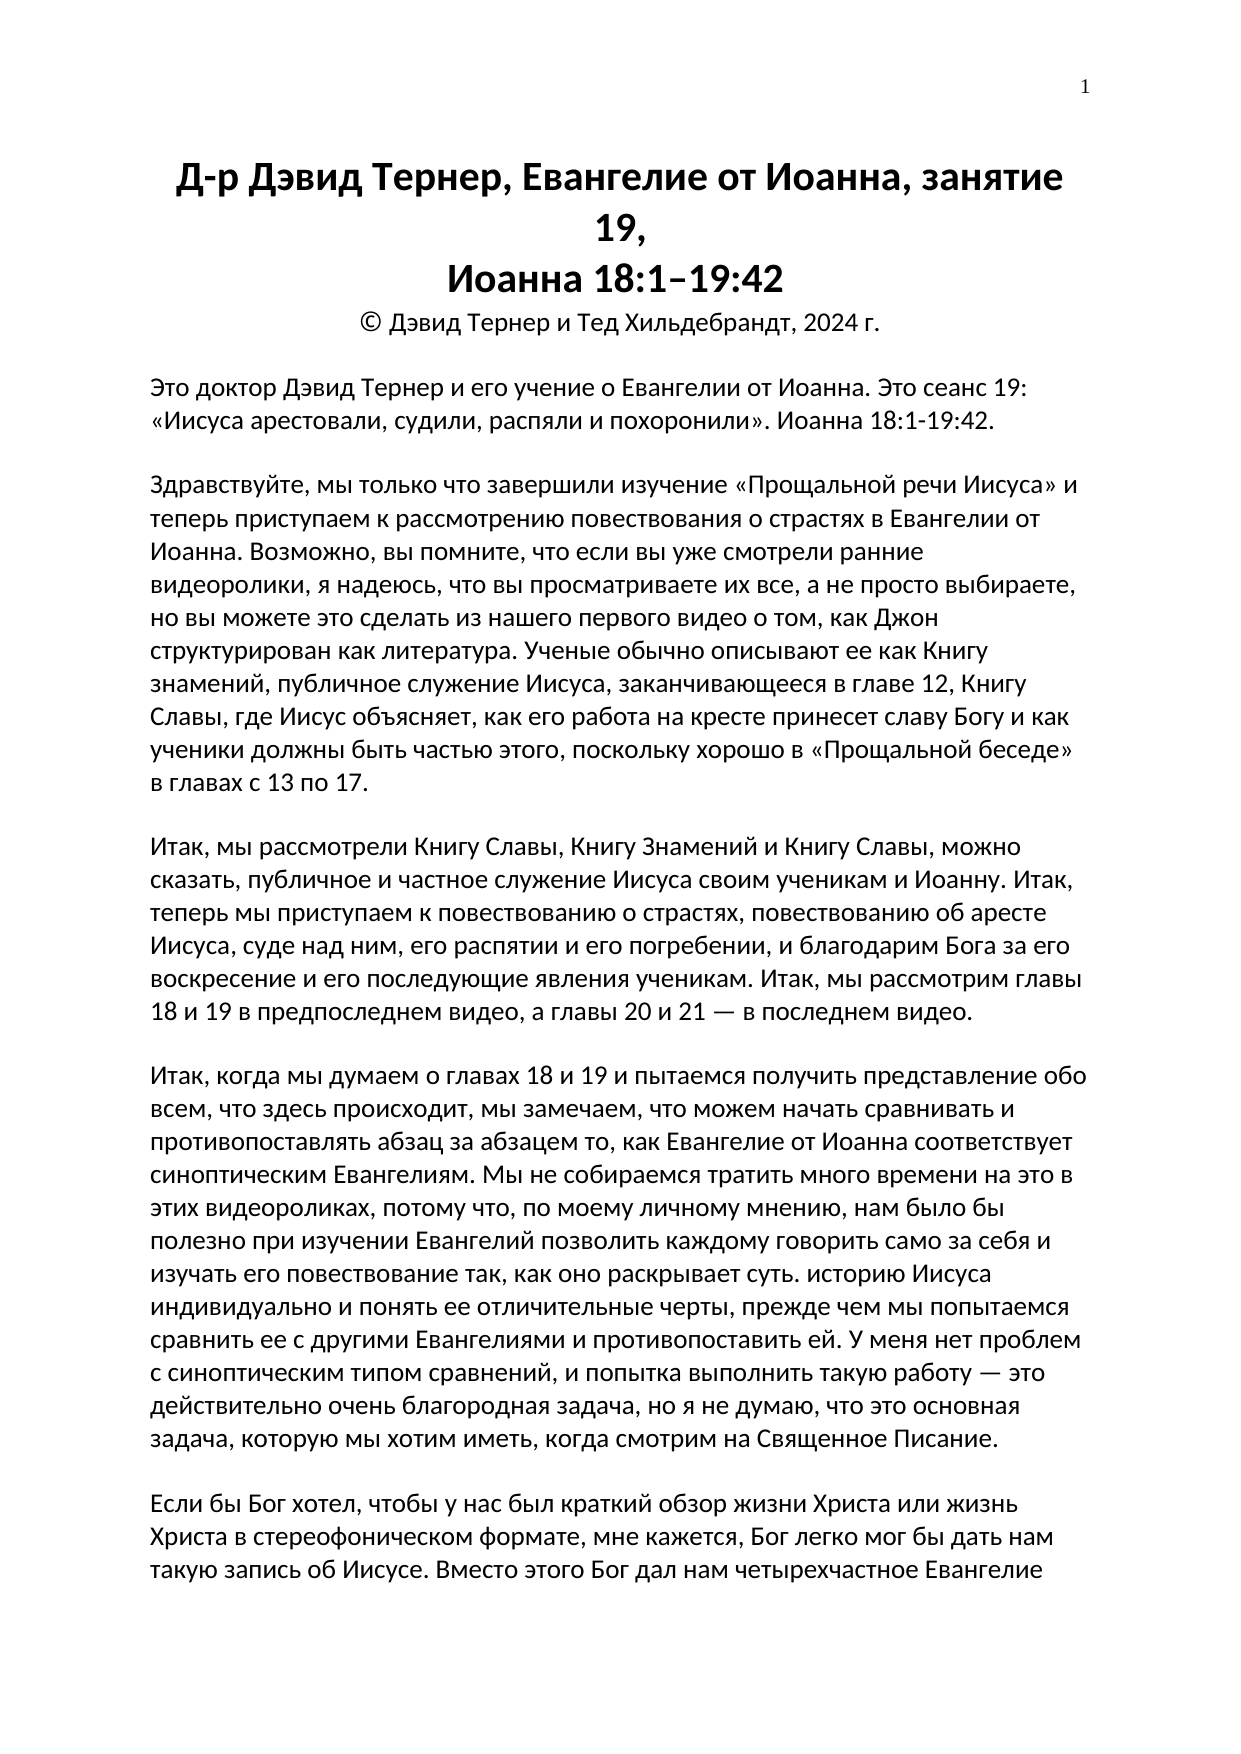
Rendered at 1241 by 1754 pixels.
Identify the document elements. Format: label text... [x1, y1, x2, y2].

text Иоанна 18:1–19:42 © Дэвид Тернер и Тед Хильдебрандт, 2024 г. [150, 252, 1090, 339]
text Здравствуйте, мы только что завершили изучение «Прощальной речи Иисуса» и теперь приступаем к рассмотрению повествования о страстях в Евангелии от Иоанна. Возможно, вы помните, что если вы уже смотрели ранние видеоролики, я надеюсь, что вы просматриваете их все, а не просто выбираете, но вы можете это сделать из нашего первого видео о том, как Джон структурирован как литература. Ученые обычно описывают ее как Книгу знамений, публичное служение Иисуса, заканчивающееся в главе 12, Книгу Славы, где Иисус объясняет, как его работа на кресте принесет славу Богу и как ученики должны быть частью этого, поскольку хорошо в «Прощальной беседе» в главах с 13 по 17. [150, 468, 1090, 798]
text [150, 1486, 1090, 1585]
text Это доктор Дэвид Тернер и его учение о Евангелии от Иоанна. Это сеанс 19: «Иисуса арестовали, судили, распяли и похоронили». Иоанна 18:1-19:42. [150, 371, 1090, 437]
text Д-р Дэвид Тернер, Евангелие от Иоанна, занятие 19, [150, 150, 1090, 252]
text Итак, когда мы думаем о главах 18 и 19 и пытаемся получить представление обо всем, что здесь происходит, мы замечаем, что можем начать сравнивать и противопоставлять абзац за абзацем то, как Евангелие от Иоанна соответствует синоптическим Евангелиям. Мы не собираемся тратить много времени на это в этих видеороликах, потому что, по моему личному мнению, нам было бы полезно при изучении Евангелий позволить каждому говорить само за себя и изучать его повествование так, как оно раскрывает суть. историю Иисуса индивидуально и понять ее отличительные черты, прежде чем мы попытаемся сравнить ее с другими Евангелиями и противопоставить ей. У меня нет проблем с синоптическим типом сравнений, и попытка выполнить такую работу — это действительно очень благородная задача, но я не думаю, что это основная задача, которую мы хотим иметь, когда смотрим на Священное Писание. [150, 1058, 1090, 1454]
text Итак, мы рассмотрели Книгу Славы, Книгу Знамений и Книгу Славы, можно сказать, публичное и частное служение Иисуса своим ученикам и Иоанну. Итак, теперь мы приступаем к повествованию о страстях, повествованию об аресте Иисуса, суде над ним, его распятии и его погребении, и благодарим Бога за его воскресение и его последующие явления ученикам. Итак, мы рассмотрим главы 18 и 19 в предпоследнем видео, а главы 20 и 21 — в последнем видео. [150, 829, 1090, 1027]
